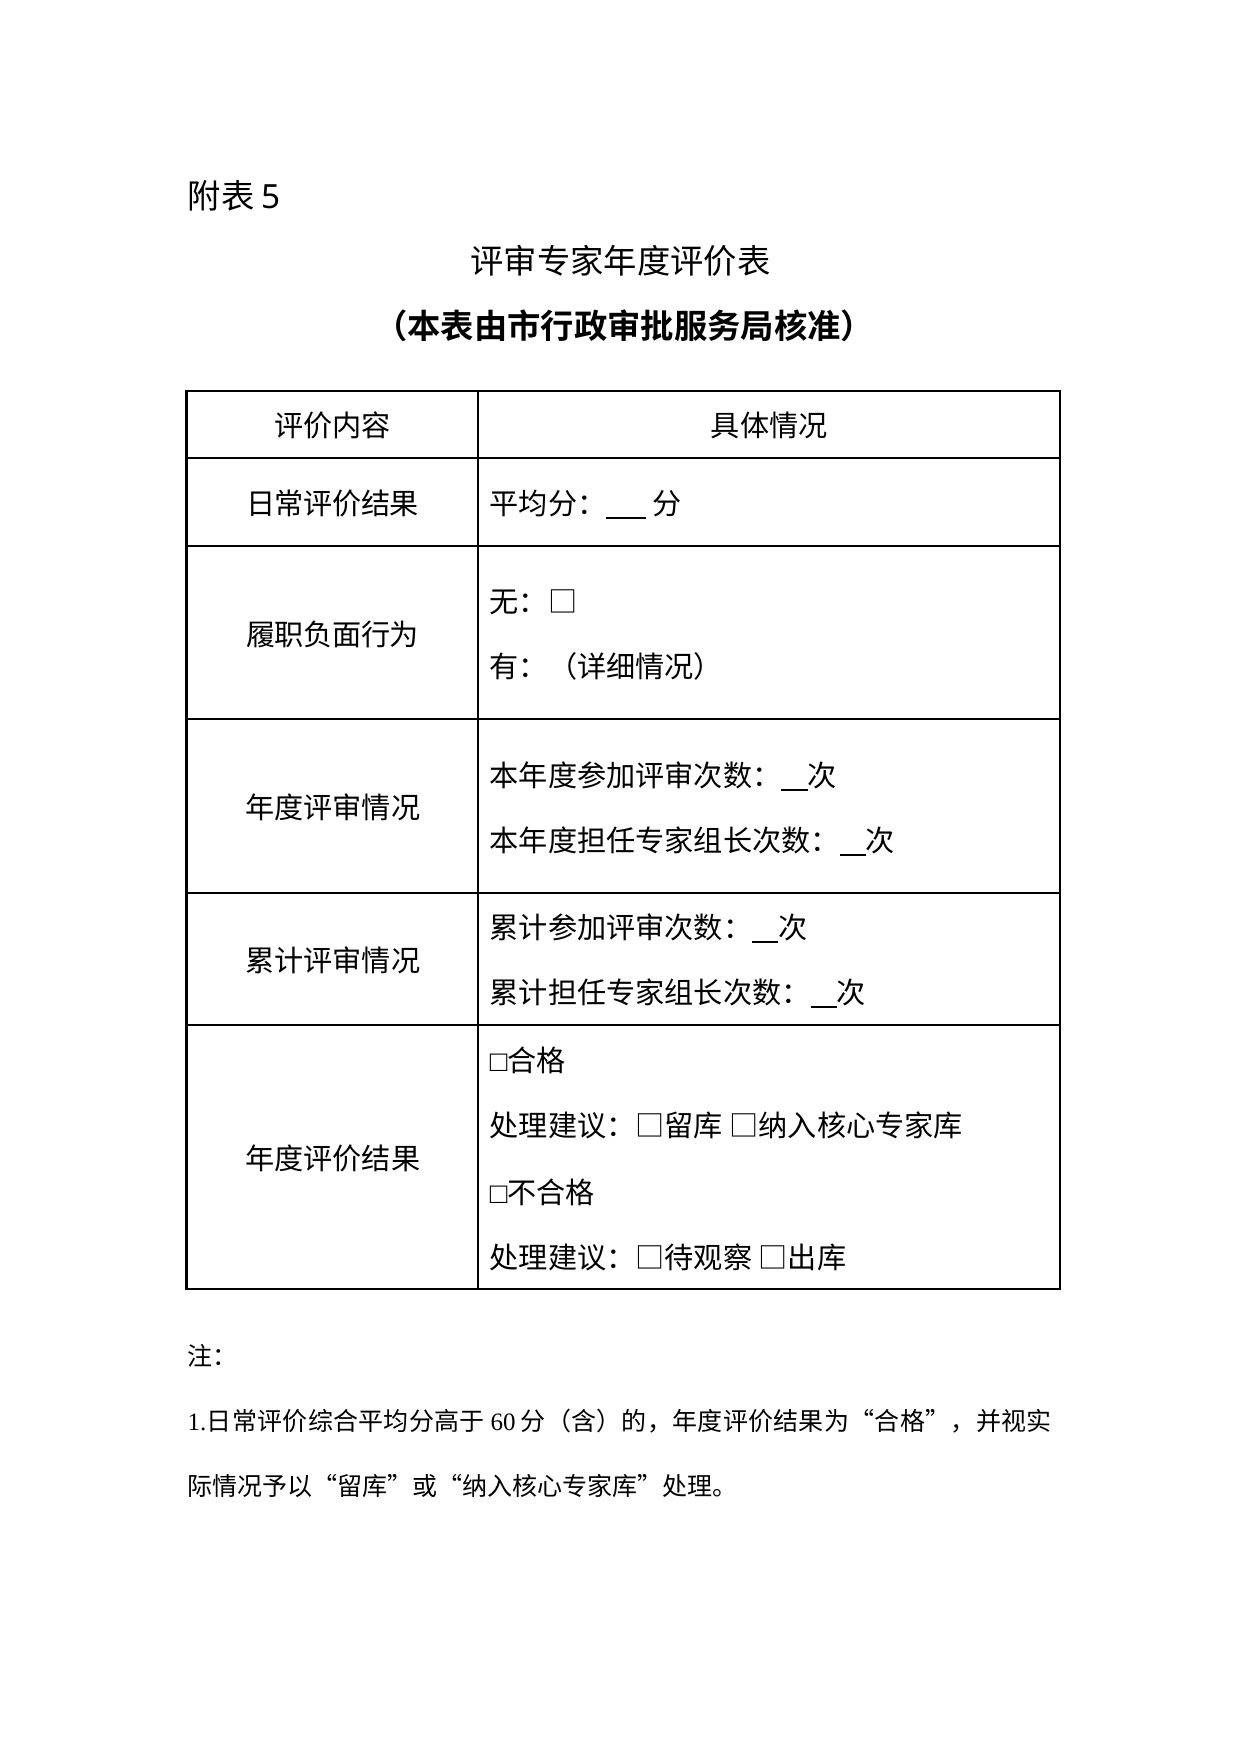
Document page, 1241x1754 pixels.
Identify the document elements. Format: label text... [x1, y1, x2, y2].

table_header 具体情况 [479, 392, 1059, 457]
table_cell 履职负面行为 [188, 547, 477, 718]
text 注： [187, 1322, 1053, 1387]
text 1.日常评价综合平均分高于60分（含）的，年度评价结果为“合格”，并视实际情况予以“留库”或“纳入核心专家库”处理。 [187, 1387, 1053, 1517]
table_cell 累计参加评审次数： 次 累计担任专家组长次数： 次 [479, 894, 1059, 1024]
table_cell 年度评审情况 [188, 720, 477, 892]
text 评审专家年度评价表 [187, 227, 1053, 292]
text 附表5 [187, 162, 1053, 227]
table_cell 本年度参加评审次数： 次 本年度担任专家组长次数： 次 [479, 720, 1059, 892]
text （本表由市行政审批服务局核准） [187, 292, 1053, 357]
table_cell 年度评价结果 [188, 1026, 477, 1288]
table_cell 日常评价结果 [188, 459, 477, 545]
table_cell 无：□ 有：（详细情况） [479, 547, 1059, 718]
table_cell 累计评审情况 [188, 894, 477, 1024]
table_cell □合格 处理建议：□留库 □纳入核心专家库 [479, 1026, 1059, 1156]
table_cell □不合格 处理建议：□待观察 □出库 [479, 1156, 1059, 1288]
table_header 评价内容 [188, 392, 477, 457]
table_cell 平均分： 分 [479, 459, 1059, 545]
